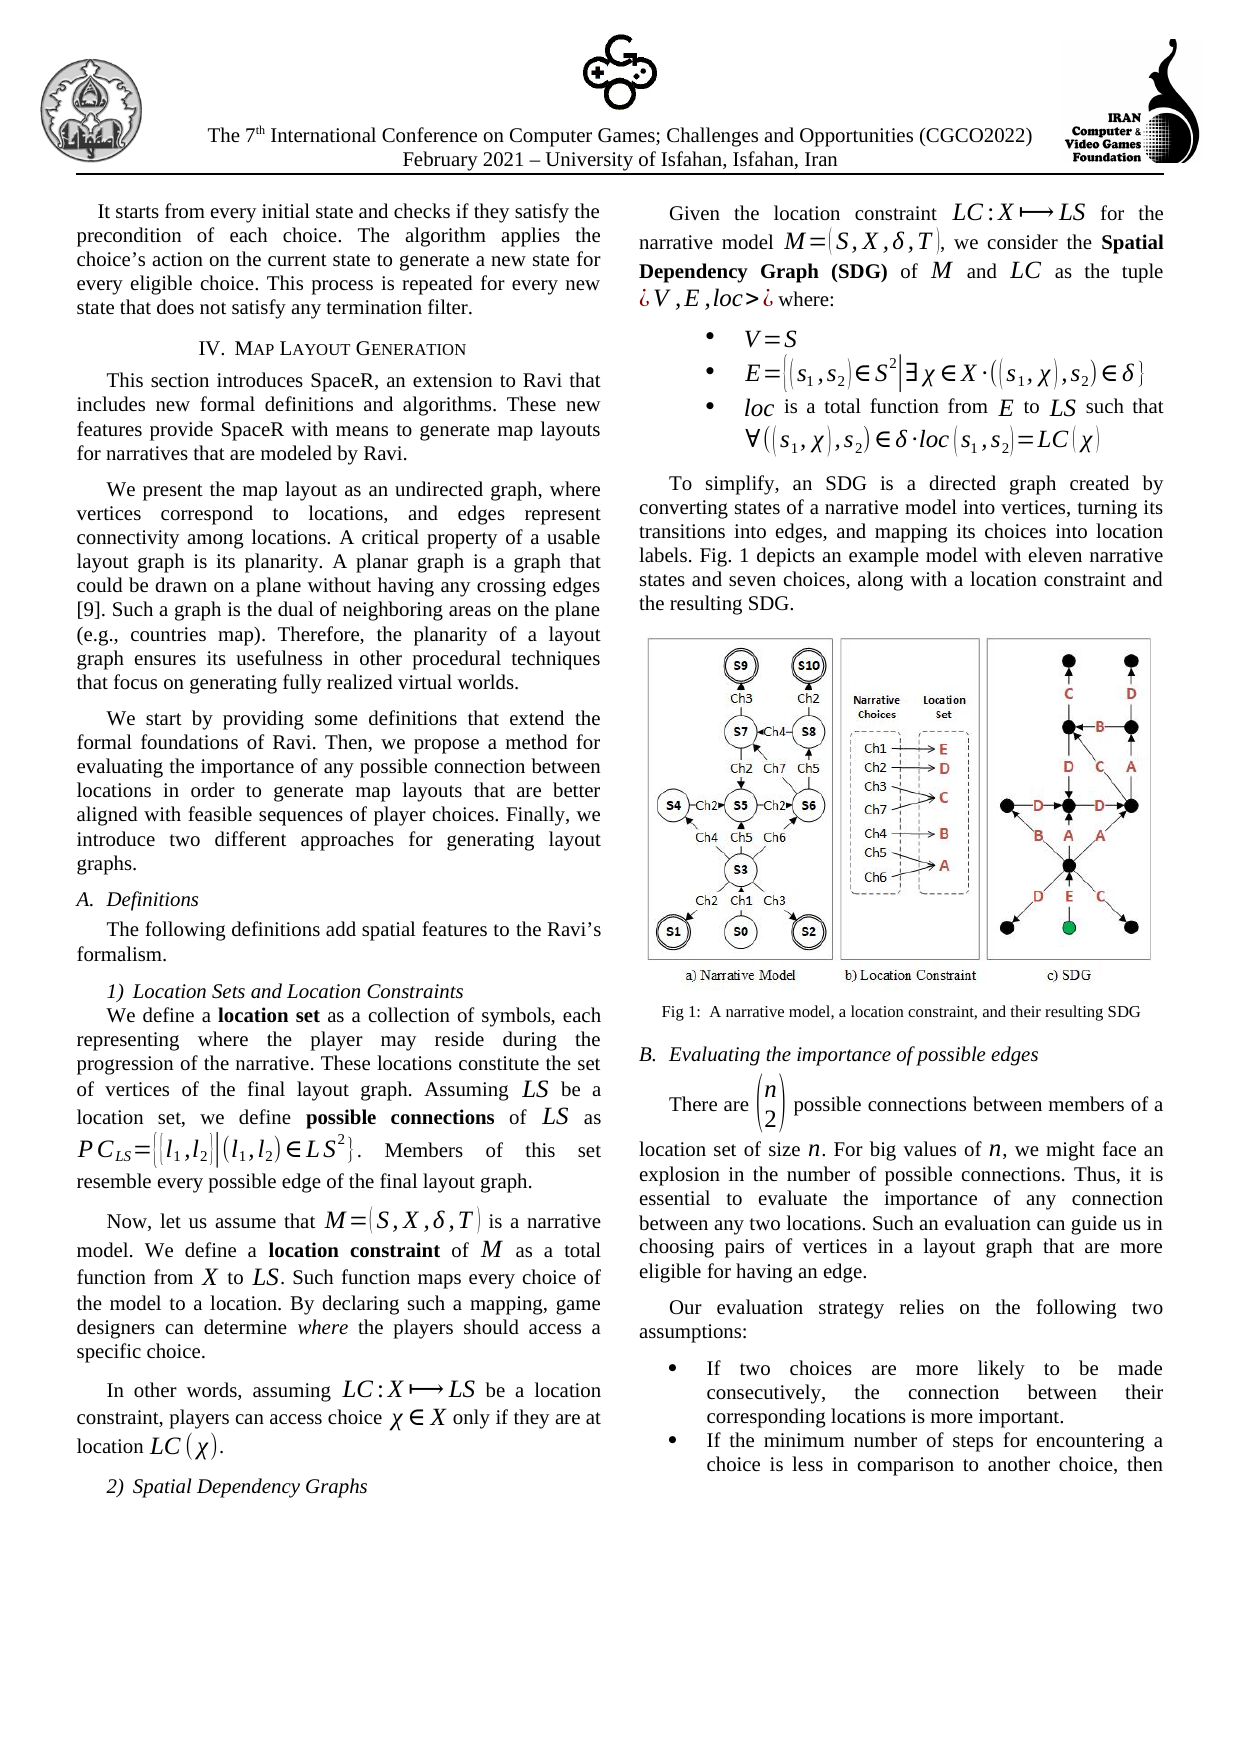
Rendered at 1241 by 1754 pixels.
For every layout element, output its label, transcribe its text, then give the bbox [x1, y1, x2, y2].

list is a total function from to such that [706, 393, 1164, 458]
subtitle Evaluating the importance of possible edges [639, 1042, 1164, 1066]
list If two choices are more likely to be made consecutively, the connection between their corresponding locations is more important. [669, 1356, 1164, 1428]
text Our evaluation strategy relies on the following two assumptions: [639, 1295, 1164, 1343]
text Fig 1: A narrative model, a location constraint, and their resulting SDG [639, 1002, 1164, 1021]
picture [582, 33, 658, 111]
text To simplify, an SDG is a directed graph created by converting states of a narrative model into vertices, turning its transitions into edges, and mapping its choices into location labels. Fig. 1 depicts an example model with eleven narrative states and seven choices, along with a location constraint and the resulting SDG. [639, 471, 1164, 615]
subtitle Spatial Dependency Graphs [76, 1473, 601, 1498]
text We present the map layout as an undirected graph, where vertices correspond to locations, and edges represent connectivity among locations. A critical property of a usable layout graph is its planarity. A planar graph is a graph that could be drawn on a plane without having any crossing edges [9]. Such a graph is the dual of neighboring areas on the plane (e.g., countries map). Therefore, the planarity of a layout graph ensures its usefulness in other procedural techniques that focus on generating fully realized virtual worlds. [76, 477, 601, 694]
subtitle Definitions [76, 887, 601, 911]
text This section introduces SpaceR, an extension to Ravi that includes new formal definitions and algorithms. These new features provide SpaceR with means to generate map layouts for narratives that are modeled by Ravi. [76, 368, 601, 464]
text In other words, assuming be a location constraint, players can access choice only if they are at location . [76, 1376, 601, 1461]
text There are possible connections between members of a location set of size . For big values of , we might face an explosion in the number of possible connections. Thus, it is essential to evaluate the importance of any connection between any two locations. Such an evaluation can guide us in choosing pairs of vertices in a layout graph that are more eligible for having an edge. [639, 1072, 1164, 1283]
picture [638, 627, 1160, 990]
text We define a location set as a collection of symbols, each representing where the player may reside during the progression of the narrative. These locations constitute the set of vertices of the final layout graph. Assuming be a location set, we define possible connections of as . Members of this set resemble every possible edge of the final layout graph. [76, 1003, 601, 1193]
text Now, let us assume that is a narrative model. We define a location constraint of as a total function from to . Such function maps every choice of the model to a location. By declaring such a mapping, game designers can determine where the players should access a specific choice. [76, 1205, 601, 1363]
text Given the location constraint for the narrative model , we consider the Spatial Dependency Graph (SDG) of and as the tuple where: [639, 199, 1164, 312]
picture [37, 57, 144, 163]
picture [1058, 39, 1203, 163]
subtitle Map Layout Generation [76, 336, 601, 360]
text We start by providing some definitions that extend the formal foundations of Ravi. Then, we propose a method for evaluating the importance of any possible connection between locations in order to generate map layouts that are better aligned with feasible sequences of player choices. Finally, we introduce two different approaches for generating layout graphs. [76, 706, 601, 874]
subtitle Location Sets and Location Constraints [76, 978, 601, 1003]
text The following definitions add spatial features to the Ravi’s formalism. [76, 917, 601, 966]
text It starts from every initial state and checks if they satisfy the precondition of each choice. The algorithm applies the choice’s action on the current state to generate a new state for every eligible choice. This process is repeated for every new state that does not satisfy any termination filter. [76, 199, 601, 319]
